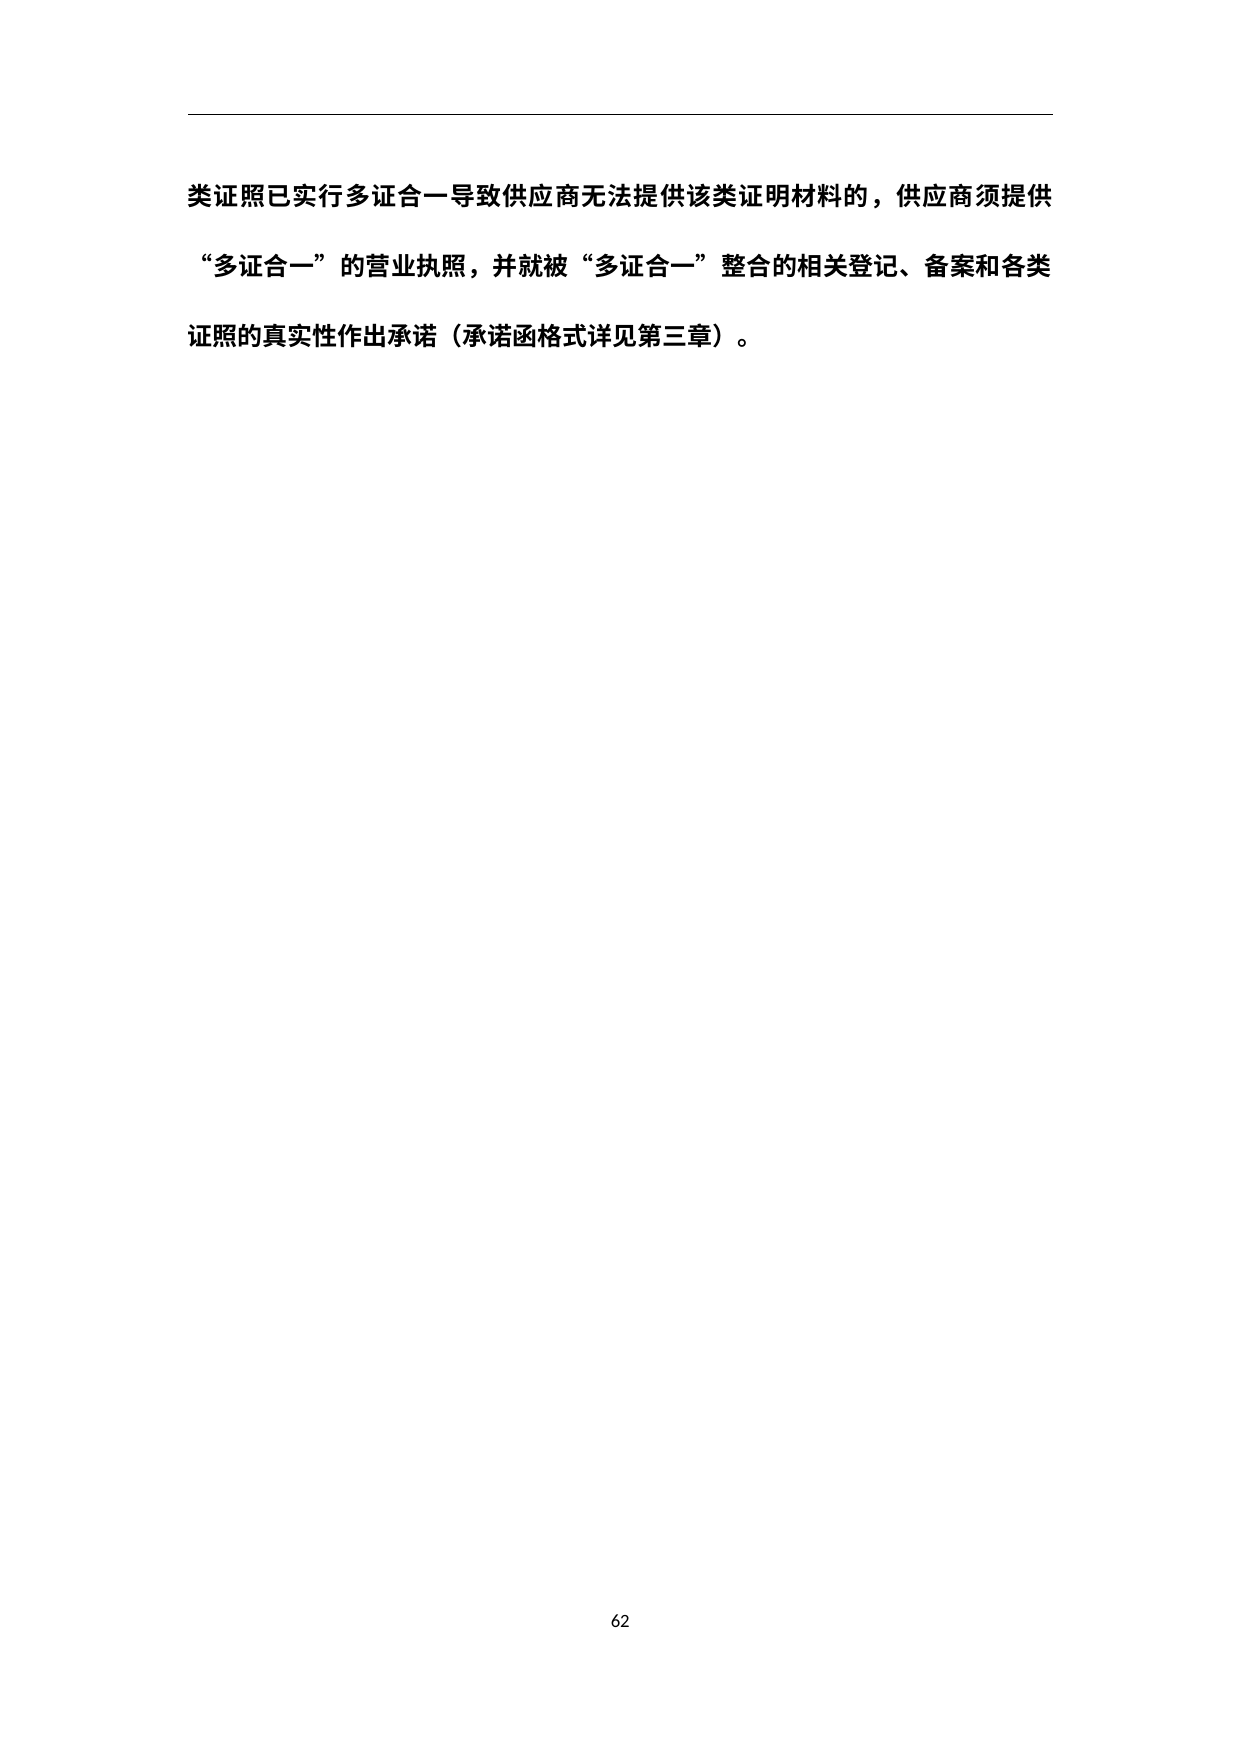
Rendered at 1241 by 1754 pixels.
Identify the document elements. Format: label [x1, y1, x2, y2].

text [187, 162, 1053, 367]
